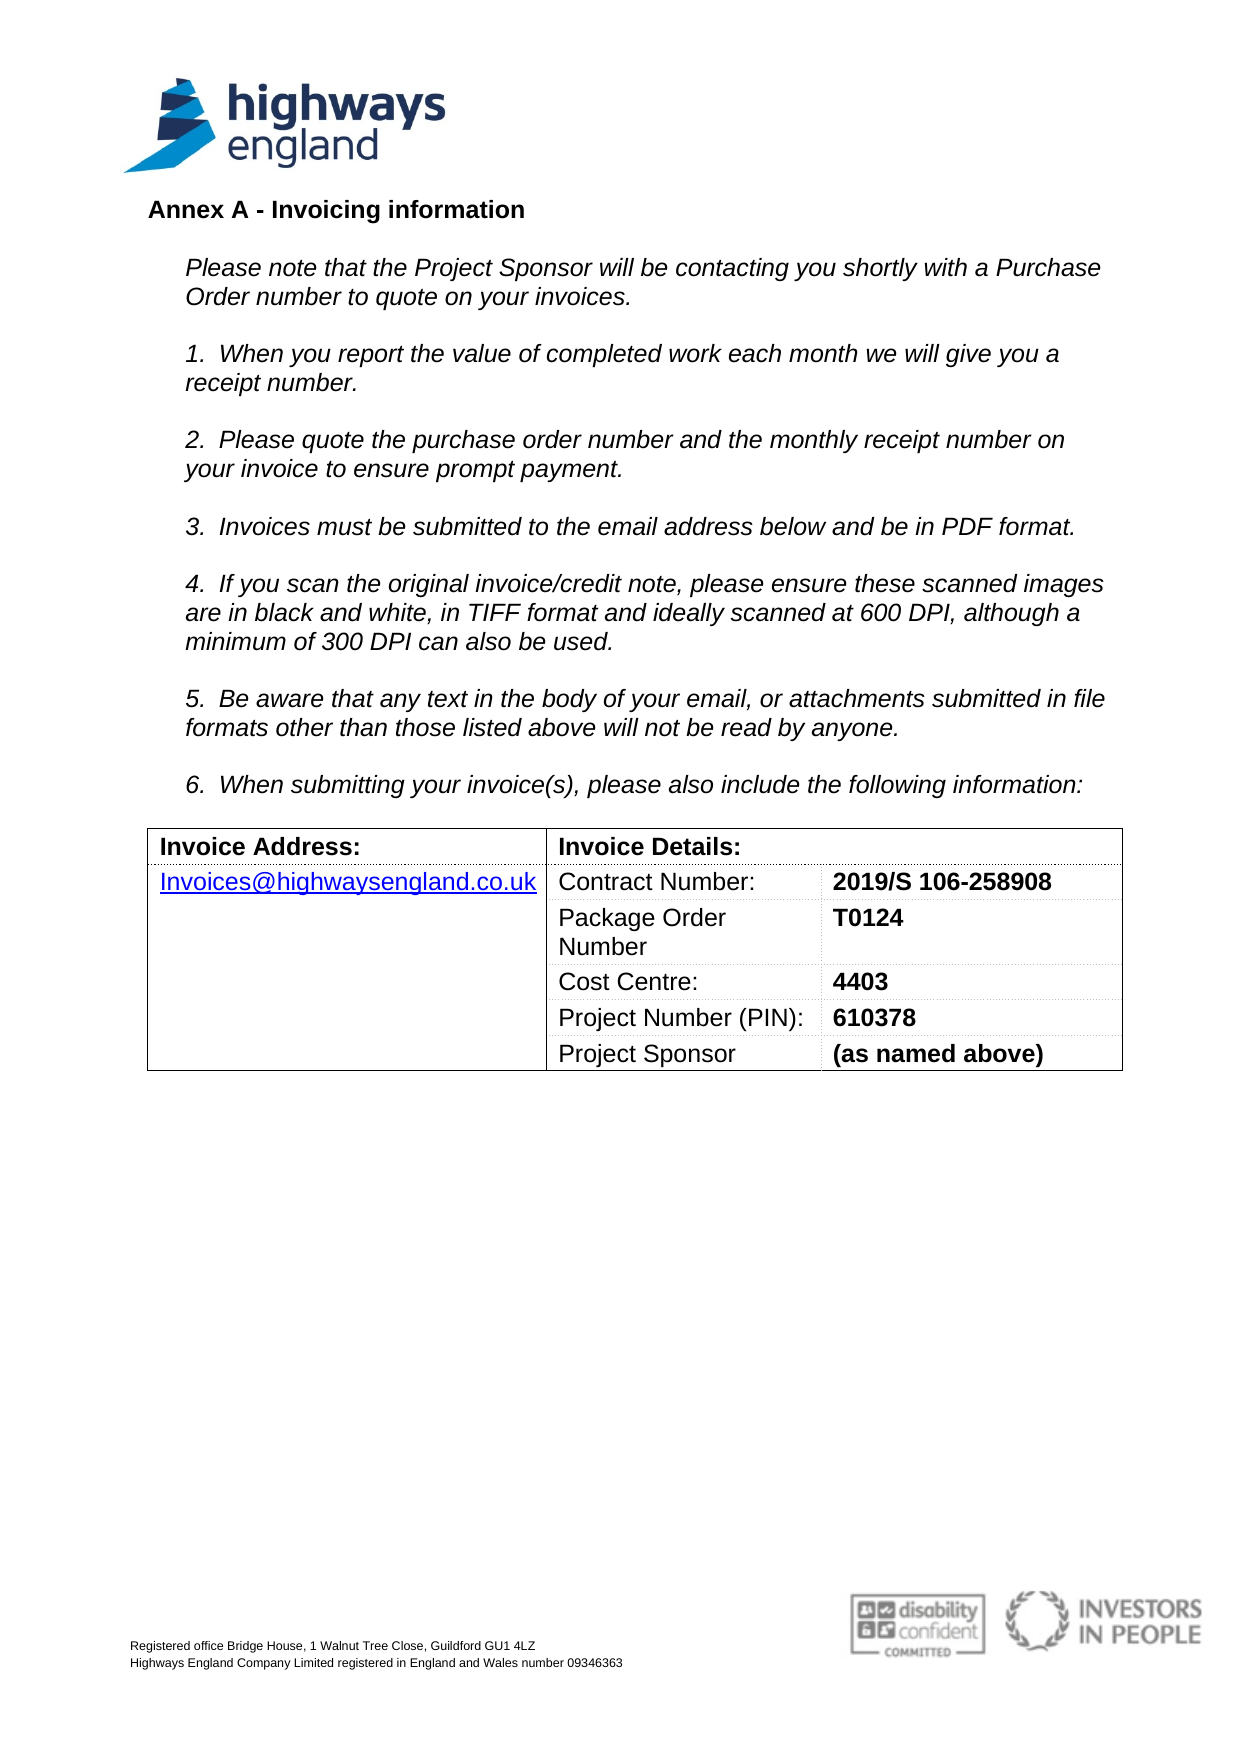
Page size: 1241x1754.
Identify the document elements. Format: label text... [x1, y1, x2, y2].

table_cell T0124 [821, 899, 1122, 963]
table_header Invoice Address: [148, 829, 546, 863]
table_header [821, 829, 1122, 863]
text 2. Please quote the purchase order number and the monthly receipt number on your invoice to ensure prompt payment. [185, 425, 1122, 483]
table_cell 2019/S 106-258908 [821, 864, 1122, 899]
table_cell Project Sponsor [547, 1035, 821, 1070]
table_cell Project Number (PIN): [547, 999, 821, 1035]
text Please note that the Project Sponsor will be contacting you shortly with a Purchase Order number to quote on your invoices. [185, 253, 1122, 310]
table_cell 610378 [821, 999, 1122, 1035]
picture [116, 71, 455, 177]
table_cell Invoices@highwaysengland.co.uk [148, 864, 546, 1070]
picture [821, 1555, 1233, 1685]
text 6. When submitting your invoice(s), please also include the following information: [185, 770, 1122, 799]
table_cell Cost Centre: [547, 964, 821, 999]
table_cell Contract Number: [547, 864, 821, 899]
text 1. When you report the value of completed work each month we will give you a receipt number. [185, 339, 1122, 397]
table_header Invoice Details: [547, 829, 821, 863]
text 4. If you scan the original invoice/credit note, please ensure these scanned images are in black and white, in TIFF format and ideally scanned at 600 DPI, although a minimum of 300 DPI can also be used. [185, 569, 1122, 655]
table_cell 4403 [821, 964, 1122, 999]
table_cell (as named above) [821, 1035, 1122, 1070]
text 3. Invoices must be submitted to the email address below and be in PDF format. [185, 512, 1122, 540]
text 5. Be aware that any text in the body of your email, or attachments submitted in file formats other than those listed above will not be read by anyone. [185, 684, 1122, 742]
text Annex A - Invoicing information [148, 195, 1122, 224]
table_cell Package Order Number [547, 899, 821, 963]
